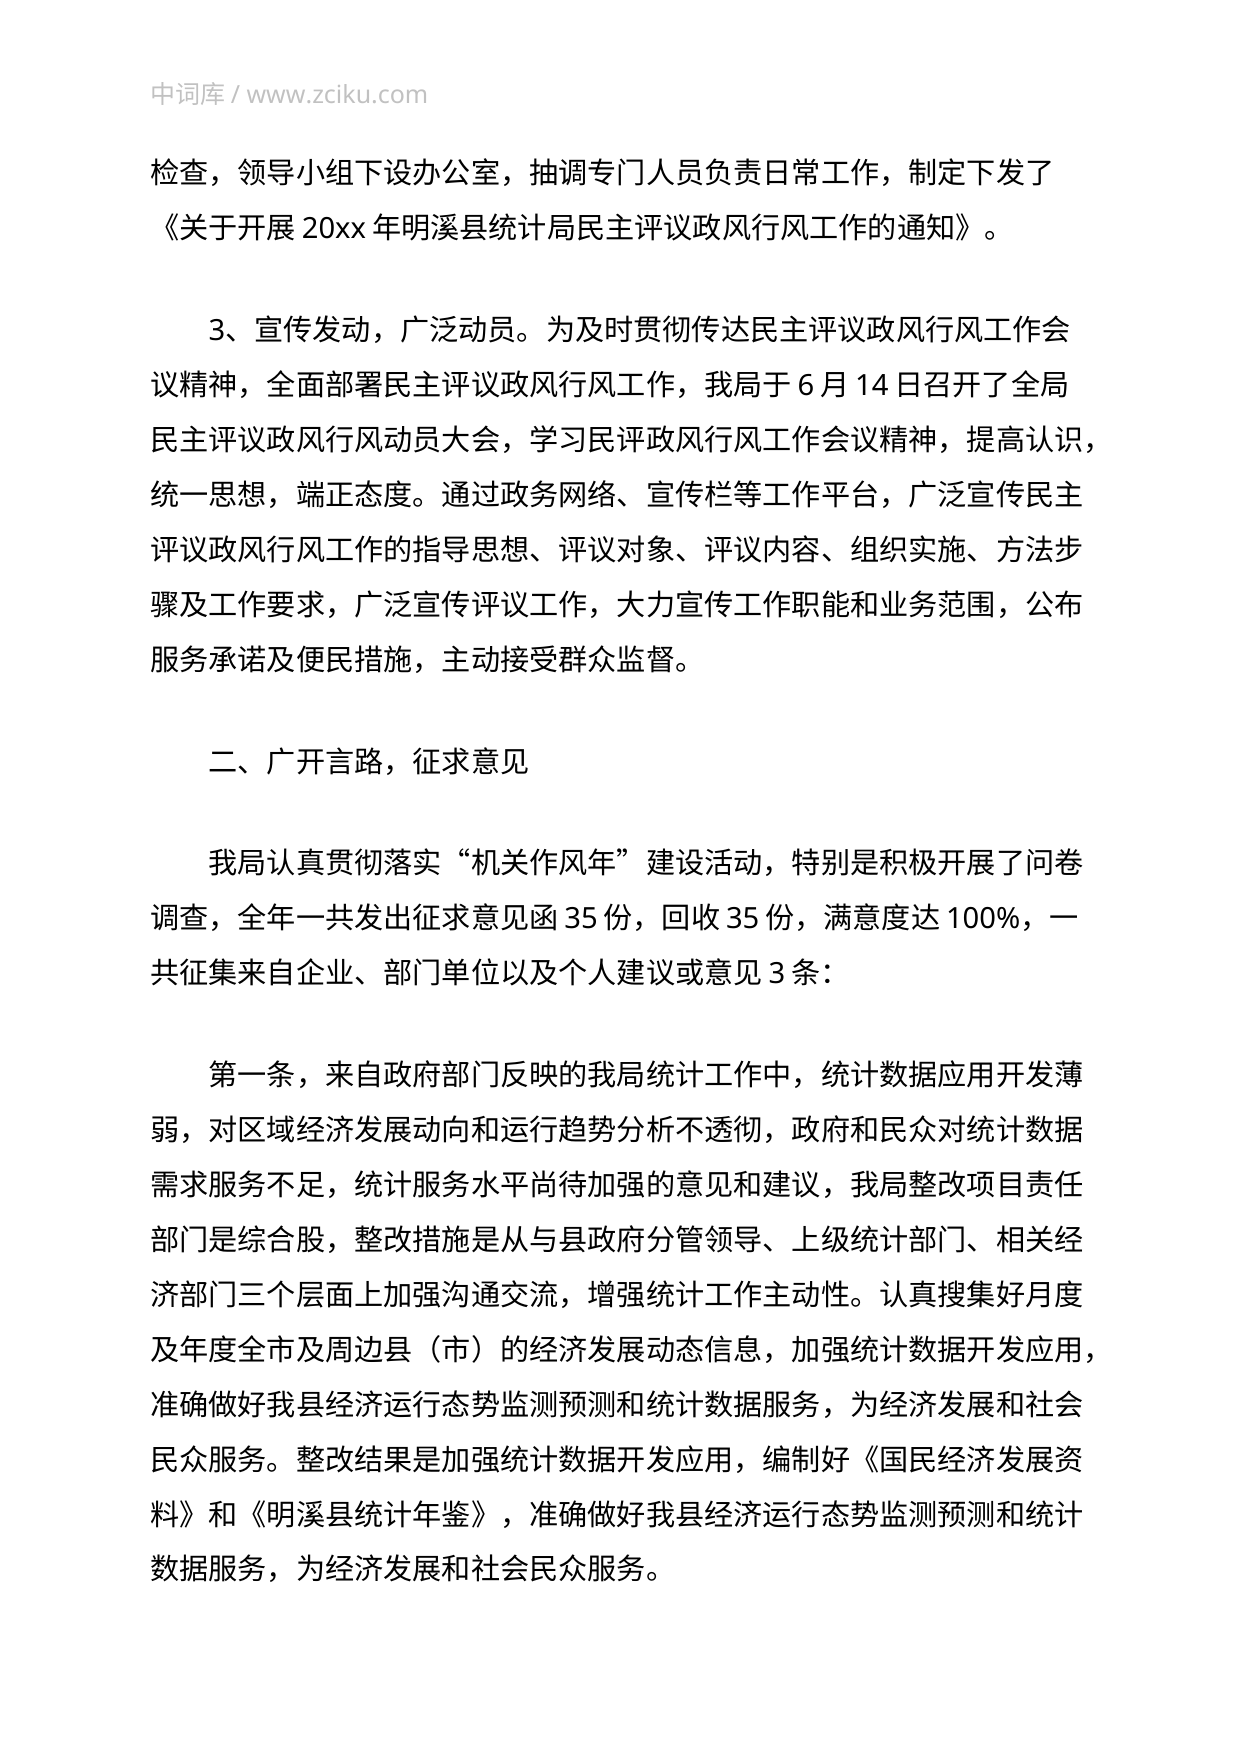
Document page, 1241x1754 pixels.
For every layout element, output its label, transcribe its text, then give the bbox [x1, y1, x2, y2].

text 我局认真贯彻落实“机关作风年”建设活动，特别是积极开展了问卷调查，全年一共发出征求意见函35份，回收35份，满意度达100%，一共征集来自企业、部门单位以及个人建议或意见3条： [150, 840, 1090, 992]
text 第一条，来自政府部门反映的我局统计工作中，统计数据应用开发薄弱，对区域经济发展动向和运行趋势分析不透彻，政府和民众对统计数据需求服务不足，统计服务水平尚待加强的意见和建议，我局整改项目责任部门是综合股，整改措施是从与县政府分管领导、上级统计部门、相关经济部门三个层面上加强沟通交流，增强统计工作主动性。认真搜集好月度及年度全市及周边县（市）的经济发展动态信息，加强统计数据开发应用，准确做好我县经济运行态势监测预测和统计数据服务，为经济发展和社会民众服务。整改结果是加强统计数据开发应用，编制好《国民经济发展资料》和《明溪县统计年鉴》，准确做好我县经济运行态势监测预测和统计数据服务，为经济发展和社会民众服务。 [150, 1052, 1090, 1588]
text 3、宣传发动，广泛动员。为及时贯彻传达民主评议政风行风工作会议精神，全面部署民主评议政风行风工作，我局于6月14日召开了全局民主评议政风行风动员大会，学习民评政风行风工作会议精神，提高认识，统一思想，端正态度。通过政务网络、宣传栏等工作平台，广泛宣传民主评议政风行风工作的指导思想、评议对象、评议内容、组织实施、方法步骤及工作要求，广泛宣传评议工作，大力宣传工作职能和业务范围，公布服务承诺及便民措施，主动接受群众监督。 [150, 307, 1090, 679]
text 二、广开言路，征求意见 [150, 738, 1090, 781]
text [150, 150, 1090, 247]
